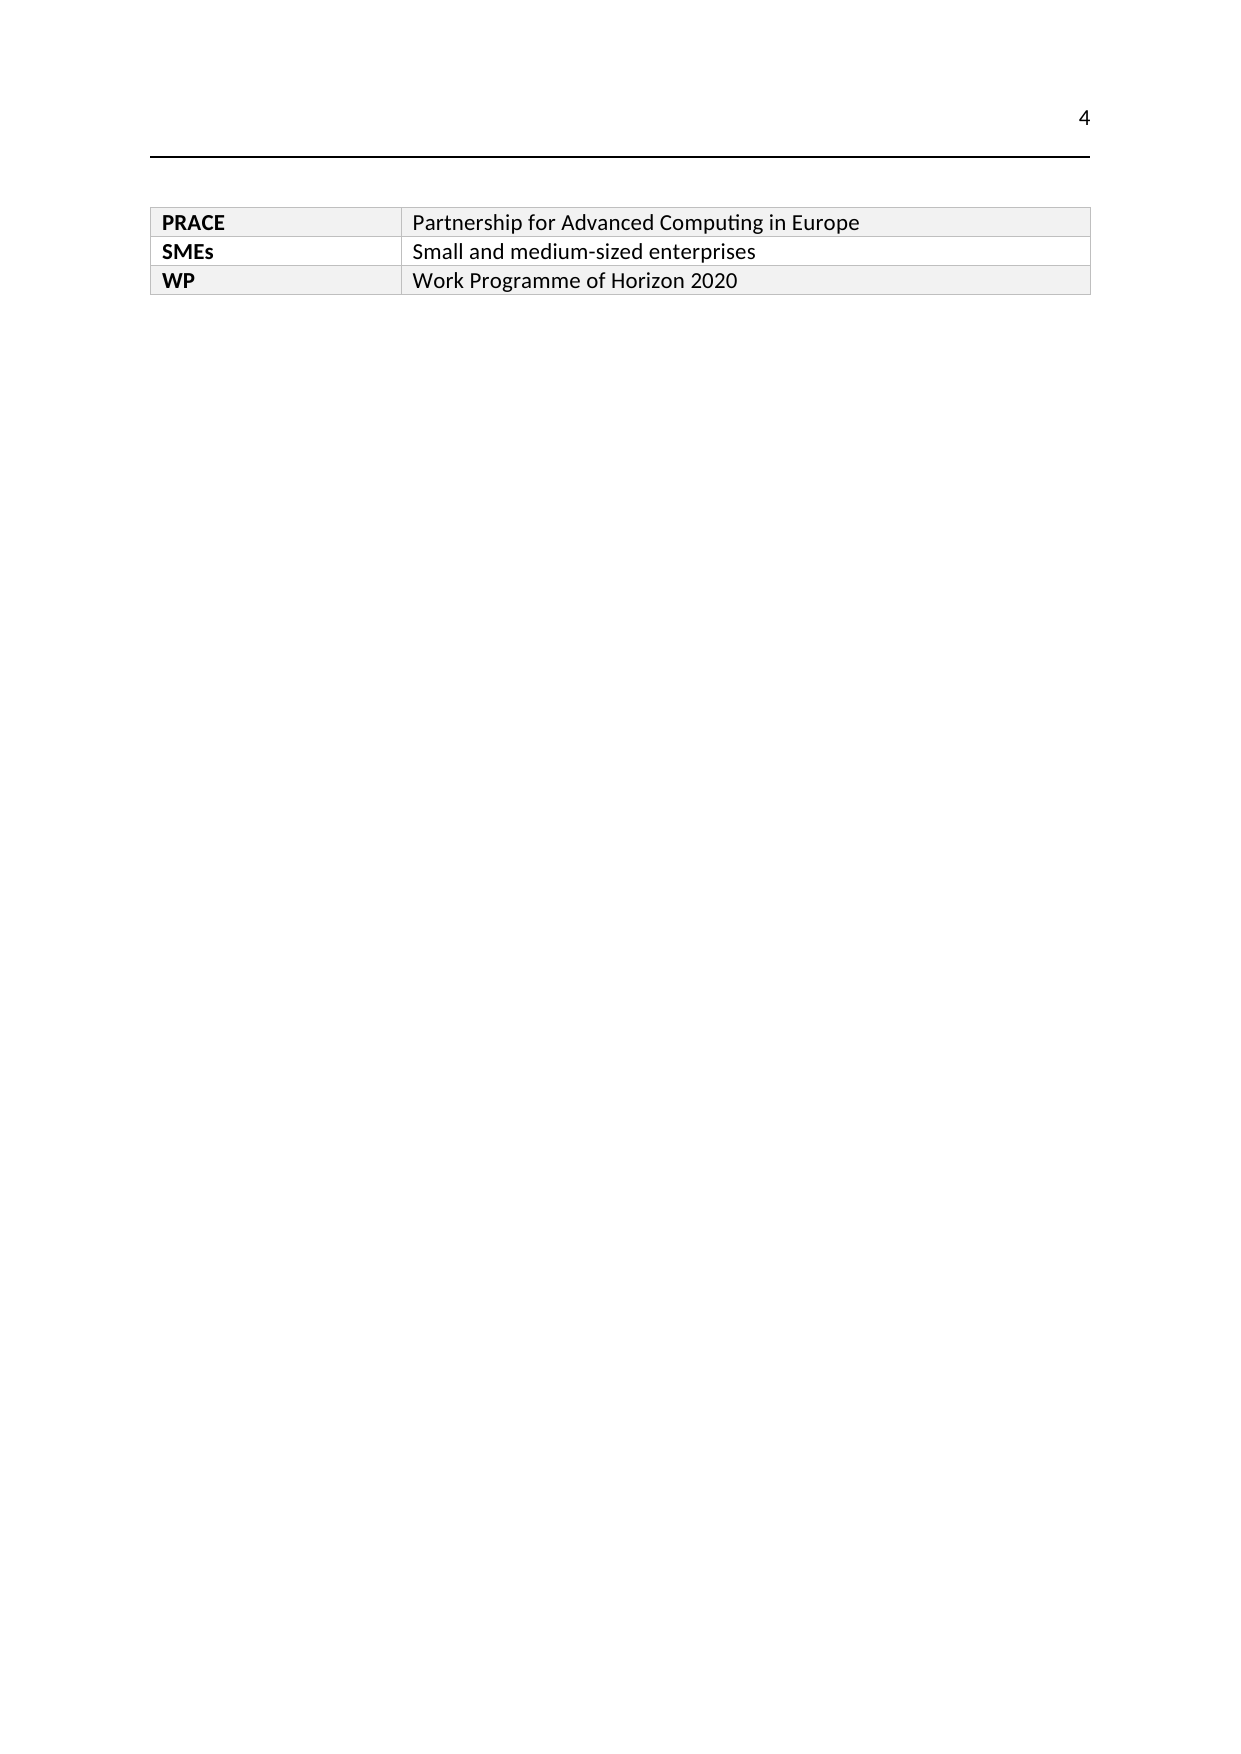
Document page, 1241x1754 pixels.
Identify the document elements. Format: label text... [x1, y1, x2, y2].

table_cell Work Programme of Horizon 2020 [402, 266, 1090, 294]
table_cell PRACE [151, 208, 401, 236]
table_cell Small and medium-sized enterprises [402, 237, 1090, 265]
table_cell WP [151, 266, 401, 294]
table_cell Partnership for Advanced Computing in Europe [402, 208, 1090, 236]
table_cell SMEs [151, 237, 401, 265]
